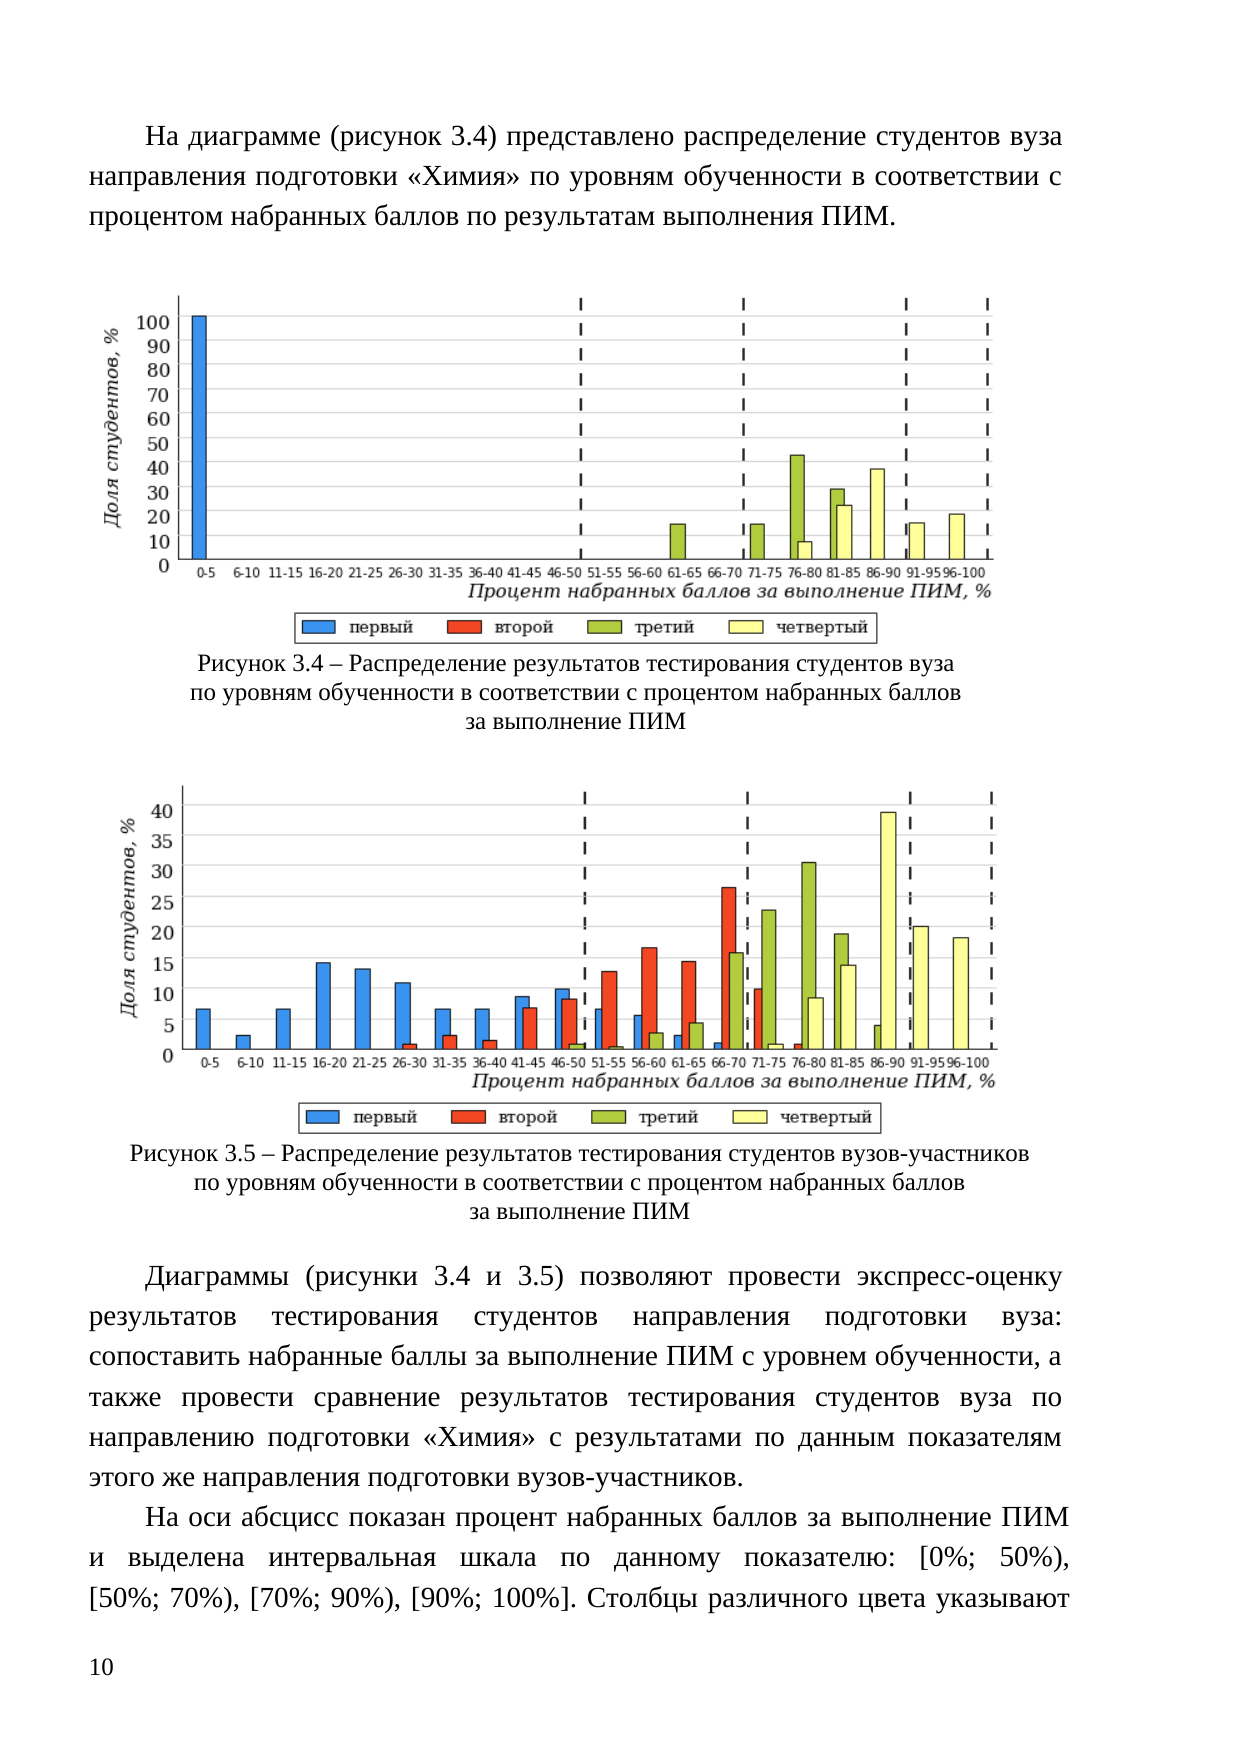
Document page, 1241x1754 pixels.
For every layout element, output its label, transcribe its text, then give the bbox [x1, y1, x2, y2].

picture [103, 273, 1049, 649]
text Диаграммы (рисунки 3.4 и 3.5) позволяют провести экспресс-оценку результатов тестирования студентов направления подготовки вуза: сопоставить набранные баллы за выполнение ПИМ с уровнем обученности, а также провести сравнение результатов тестирования студентов вуза по направлению подготовки «Химия» с результатами по данным показателям этого же направления подготовки вузов-участников. [88, 1258, 1063, 1493]
text На диаграмме (рисунок 3.4) представлено распределение студентов вуза направления подготовки «Химия» по уровням обученности в соответствии с процентом набранных баллов по результатам выполнения ПИМ. [88, 118, 1063, 232]
picture [107, 763, 1053, 1139]
